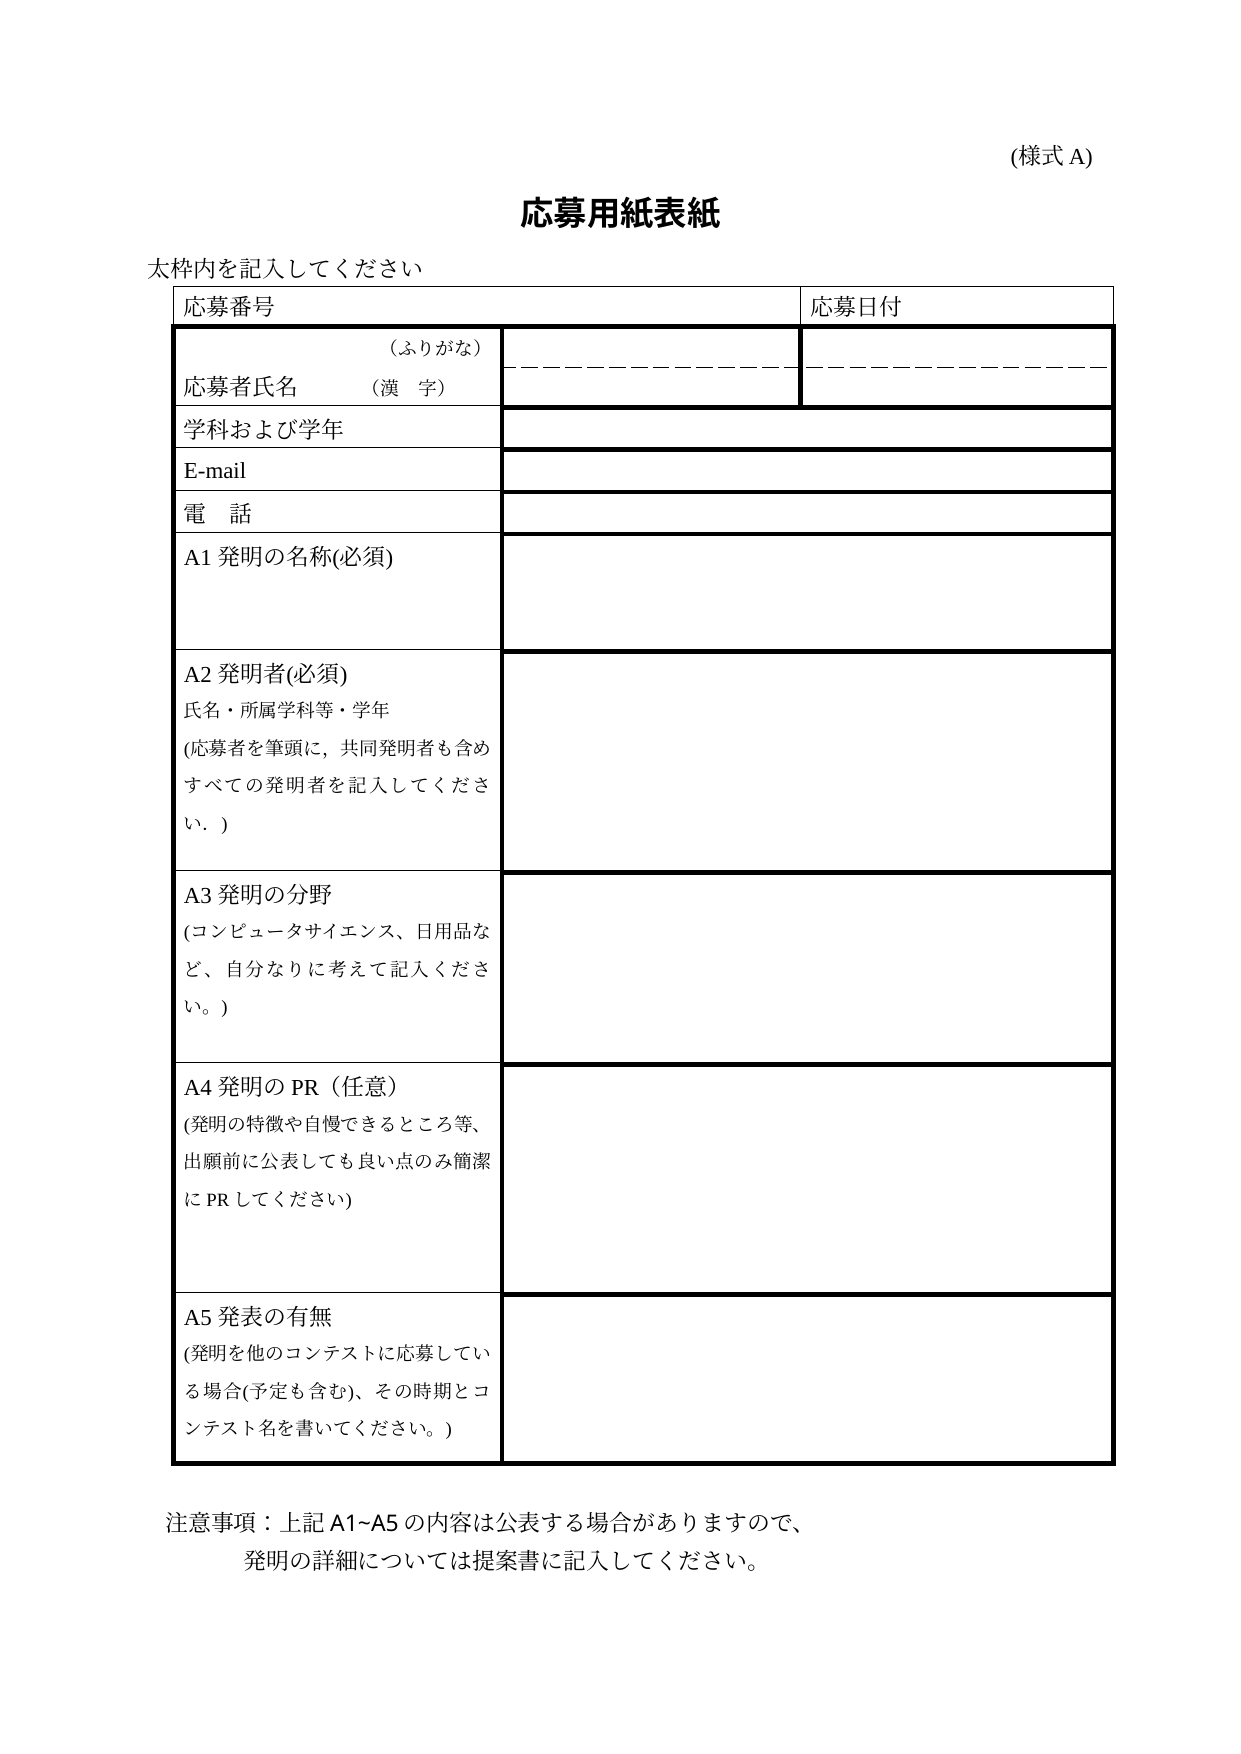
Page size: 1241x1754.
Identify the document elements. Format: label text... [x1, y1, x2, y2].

table_cell E-mail [176, 448, 500, 489]
text 太枠内を記入してください [148, 248, 1092, 286]
table_cell [504, 1067, 1111, 1292]
table_cell [504, 410, 1111, 447]
text 発明の詳細については提案書に記入してください。 [148, 1540, 1092, 1578]
table_cell [504, 452, 1111, 489]
table_cell （ふりがな） 応募者氏名 （漢 字） [176, 329, 500, 405]
table_cell A3 発明の分野 (コンピュータサイエンス、日用品など、自分なりに考えて記入ください。) [176, 871, 500, 1062]
text (様式A) [148, 136, 1092, 173]
table_cell [504, 1297, 1111, 1461]
table_cell [504, 875, 1111, 1062]
table_cell A4 発明のPR（任意） (発明の特徴や自慢できるところ等、出願前に公表しても良い点のみ簡潔にPRしてください) [176, 1063, 500, 1292]
table_cell [803, 329, 1111, 367]
table_cell [803, 367, 1111, 405]
table_header 応募番号 [174, 287, 502, 324]
table_cell 学科および学年 [176, 406, 500, 447]
table_cell A5 発表の有無 (発明を他のコンテストに応募している場合(予定も含む)、その時期とコンテスト名を書いてください。) [176, 1293, 500, 1461]
table_cell A1 発明の名称(必須) [176, 533, 500, 649]
text 応募用紙表紙 [148, 173, 1092, 248]
table_cell [504, 536, 1111, 649]
table_header [502, 287, 800, 324]
table_cell [504, 329, 798, 367]
table_cell [504, 654, 1111, 870]
table_cell [504, 367, 798, 405]
table_cell [504, 494, 1111, 532]
table_cell 電 話 [176, 491, 500, 532]
table_header 応募日付 [801, 287, 1113, 324]
text 注意事項：上記A1~A5の内容は公表する場合がありますので、 [148, 1503, 1092, 1540]
table_cell A2 発明者(必須) 氏名・所属学科等・学年 (応募者を筆頭に，共同発明者も含めすべての発明者を記入してください．) [176, 650, 500, 870]
